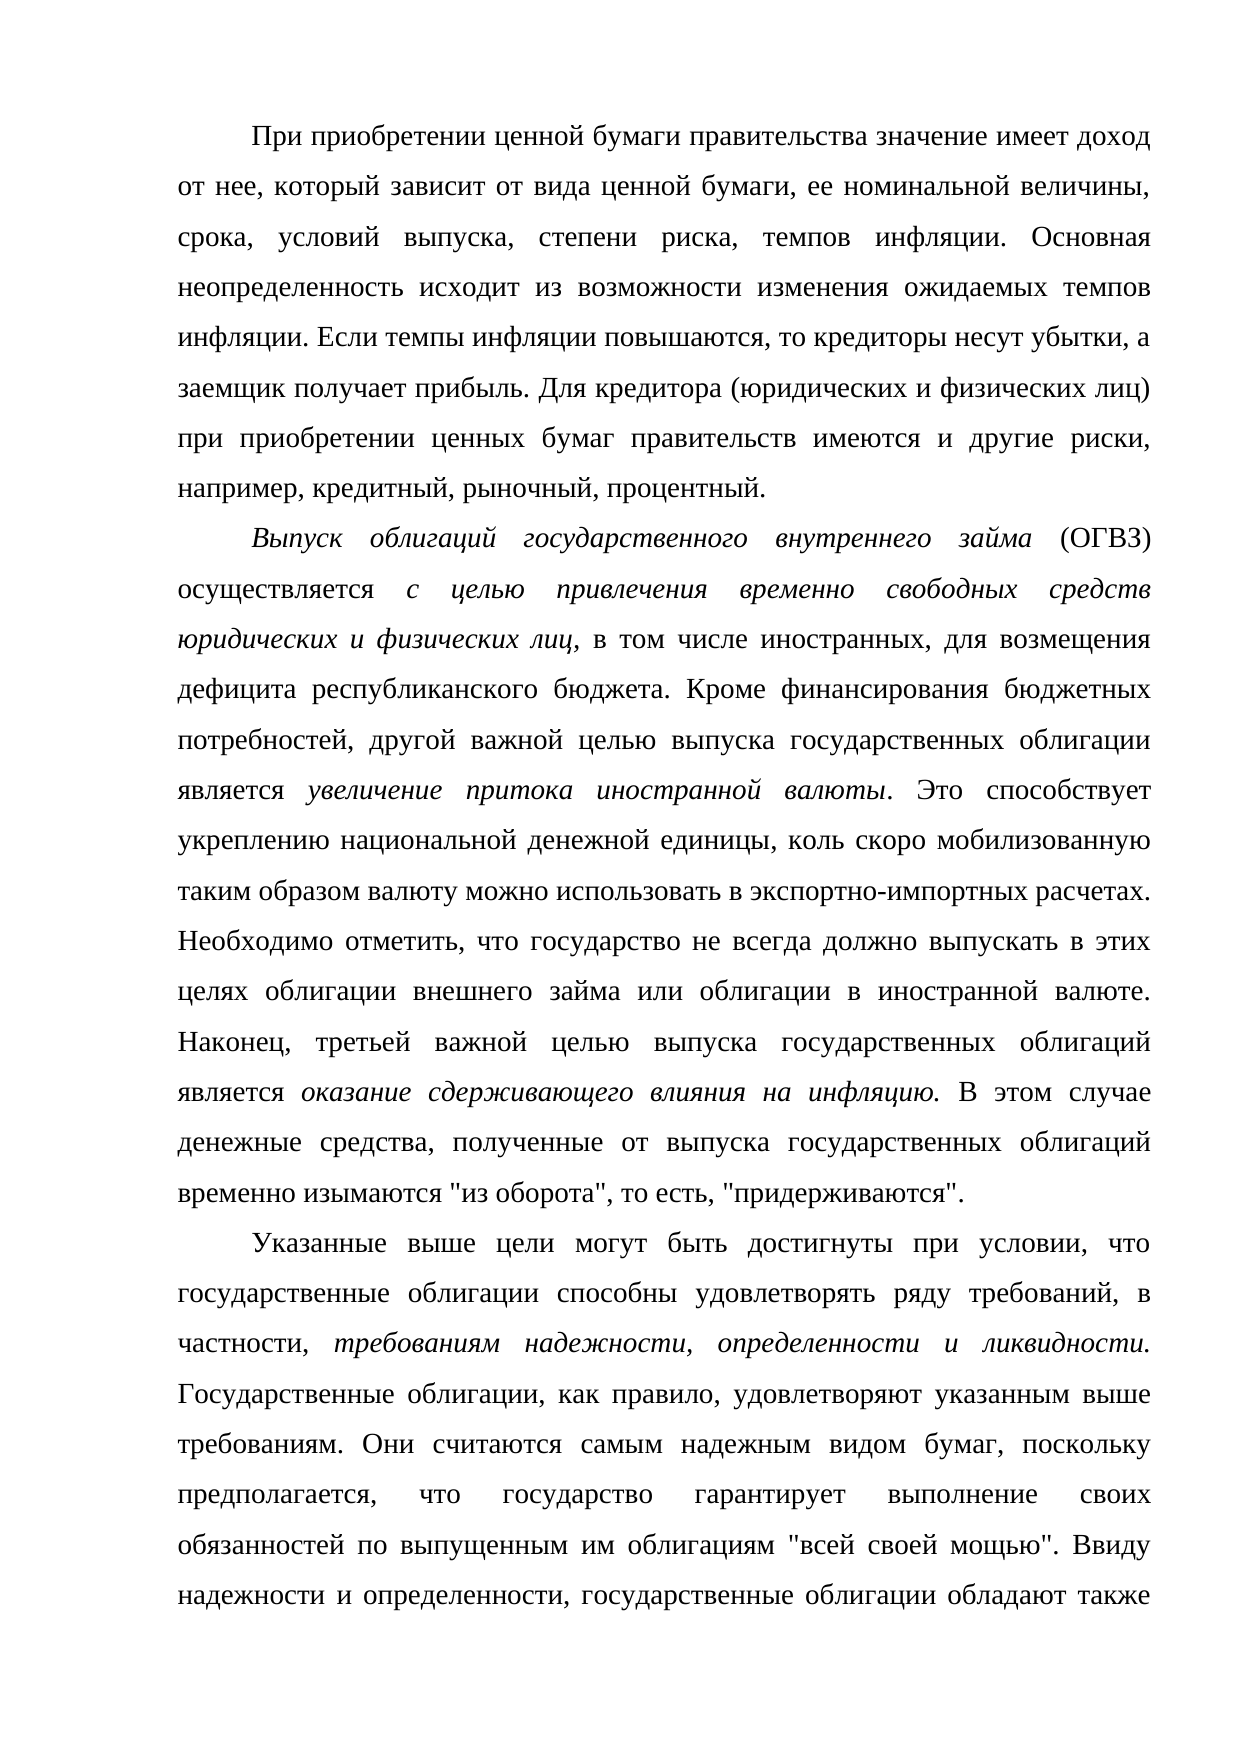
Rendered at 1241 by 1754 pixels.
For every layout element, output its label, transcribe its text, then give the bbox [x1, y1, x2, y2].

text При приобретении ценной бумаги правительства значение имеет доход от нее, который зависит от вида ценной бумаги, ее номинальной величины, срока, условий выпуска, степени риска, темпов инфляции. Основная неопределенность исходит из возможности изменения ожидаемых темпов инфляции. Если темпы инфляции повышаются, то кредиторы несут убытки, а заемщик получает прибыль. Для кредитора (юридических и физических лиц) при приобретении ценных бумаг правительств имеются и другие риски, например, кредитный, рыночный, процентный. [177, 118, 1152, 504]
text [177, 1225, 1152, 1611]
text Выпуск облигаций государственного внутреннего займа (ОГВЗ) осуществляется с целью привлечения временно свободных средств юридических и физических лиц, в том числе иностранных, для возмещения дефицита республиканского бюджета. Кроме финансирования бюджетных потребностей, другой важной целью выпуска государственных облигации является увеличение притока иностранной валюты. Это способствует укреплению национальной денежной единицы, коль скоро мобилизованную таким образом валюту можно использовать в экспортно-импортных расчетах. Необходимо отметить, что государство не всегда должно выпускать в этих целях облигации внешнего займа или облигации в иностранной валюте. Наконец, третьей важной целью выпуска государственных облигаций является оказание сдерживающего влияния на инфляцию. В этом случае денежные средства, полученные от выпуска государственных облигаций временно изымаются "из оборота", то есть, "придерживаются". [177, 521, 1152, 1208]
